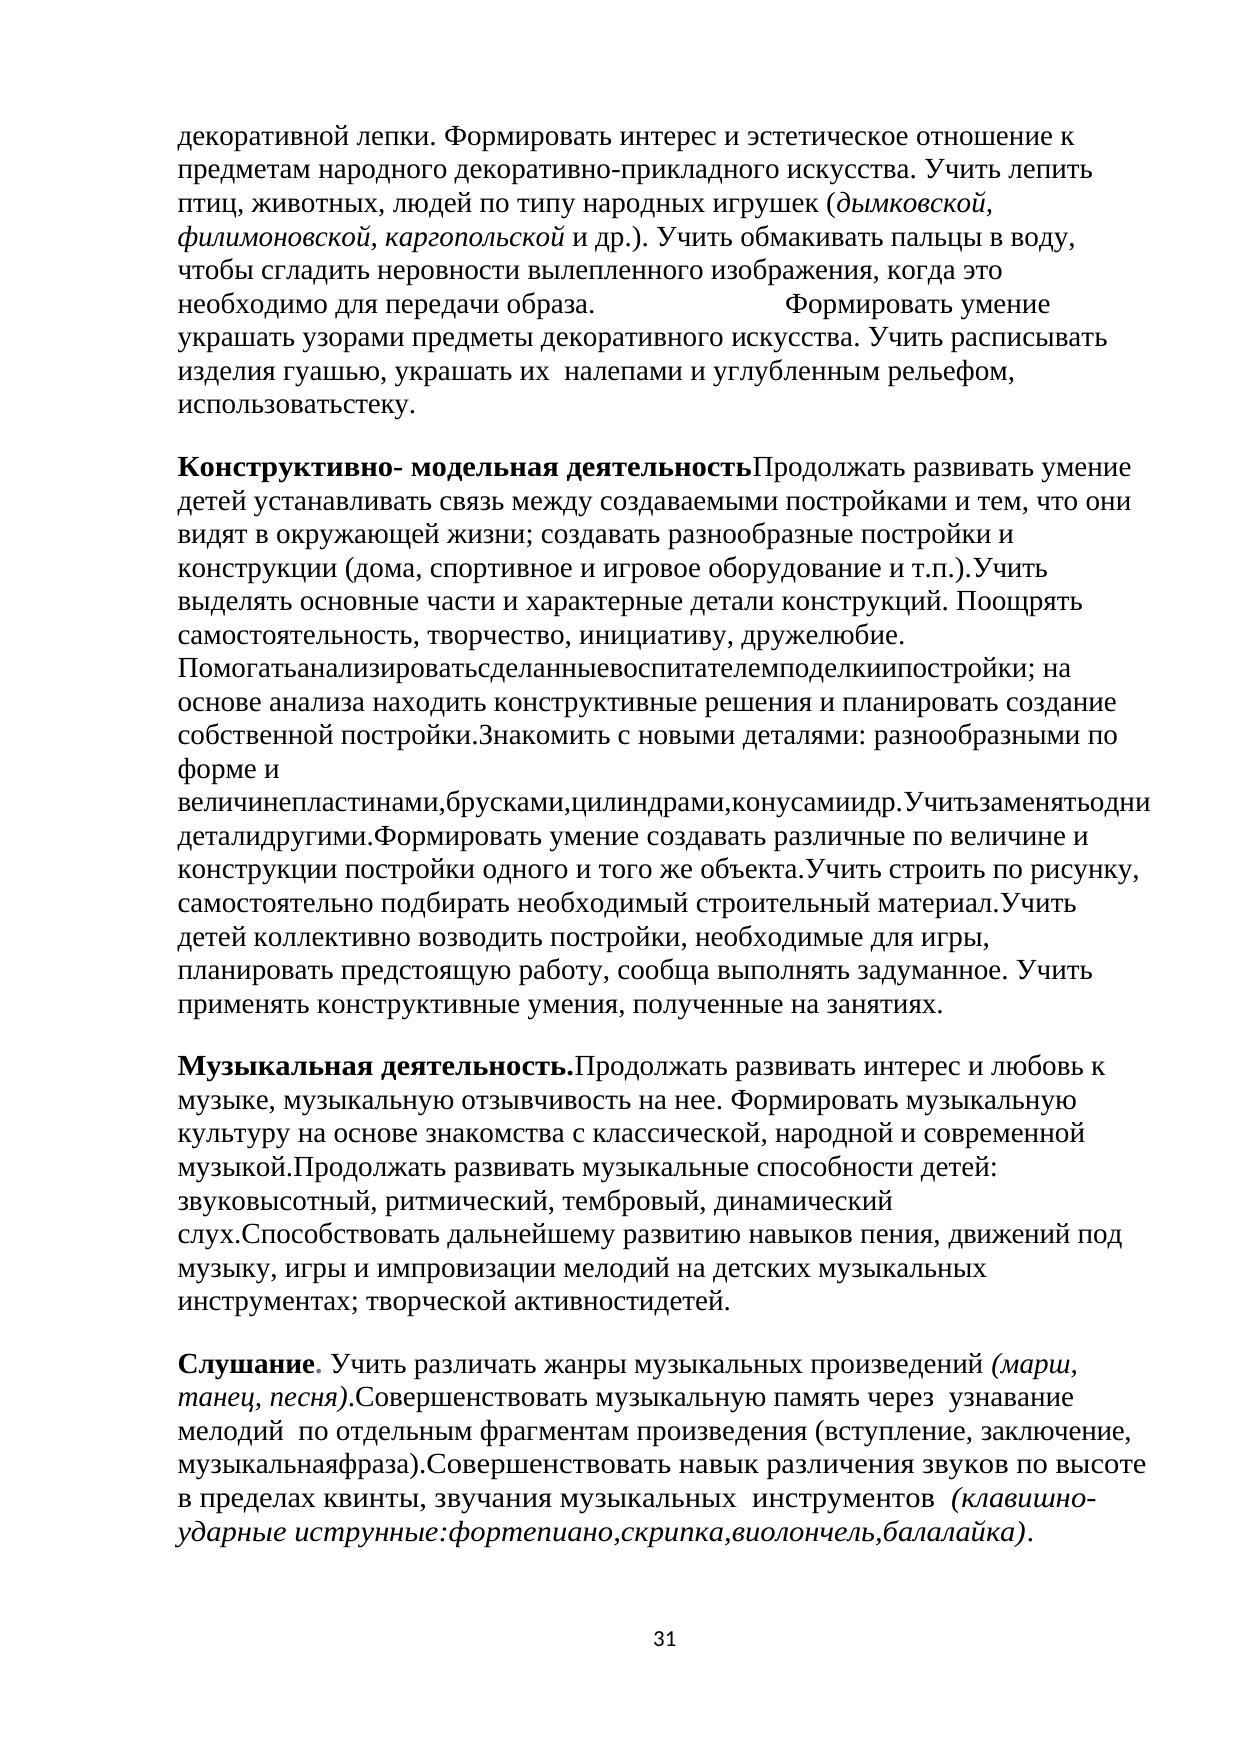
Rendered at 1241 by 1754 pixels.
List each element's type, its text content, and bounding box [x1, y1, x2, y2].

text Конструктивно- модельная деятельностьПродолжать развивать умение детей устанавливать связь между создаваемыми постройками и тем, что они видят в окружающей жизни; создавать разнообразные постройки и конструкции (дома, спортивное и игровое оборудование и т.п.).Учить выделять основные части и характерные детали конструкций. Поощрять самостоятельность, творчество, инициативу, дружелюбие. Помогатьанализироватьсделанныевоспитателемподелкиипостройки; на основе анализа находить конструктивные решения и планировать создание собственной постройки.Знакомить с новыми деталями: разнообразными по форме и величинепластинами,брусками,цилиндрами,конусамиидр.Учитьзаменятьодни деталидругими.Формировать умение создавать различные по величине и конструкции постройки одного и того же объекта.Учить строить по рисунку, самостоятельно подбирать необходимый строительный материал.Учить детей коллективно возводить постройки, необходимые для игры, планировать предстоящую работу, сообща выполнять задуманное. Учить применять конструктивные умения, полученные на занятиях. [177, 449, 1152, 1019]
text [177, 118, 1152, 420]
text Музыкальная деятельность.Продолжать развивать интерес и любовь к музыке, музыкальную отзывчивость на нее. Формировать музыкальную культуру на основе знакомства с классической, народной и современной музыкой.Продолжать развивать музыкальные способности детей: звуковысотный, ритмический, тембровый, динамический слух.Способствовать дальнейшему развитию навыков пения, движений под музыку, игры и импровизации мелодий на детских музыкальных инструментах; творческой активностидетей. [177, 1048, 1152, 1317]
text Слушание. Учить различать жанры музыкальных произведений (марш, танец, песня).Совершенствовать музыкальную память через узнавание мелодий по отдельным фрагментам произведения (вступление, заключение, музыкальнаяфраза).Совершенствовать навык различения звуков по высоте в пределах квинты, звучания музыкальных инструментов (клавишно-ударные иструнные:фортепиано,скрипка,виолончель,балалайка). [177, 1346, 1152, 1547]
